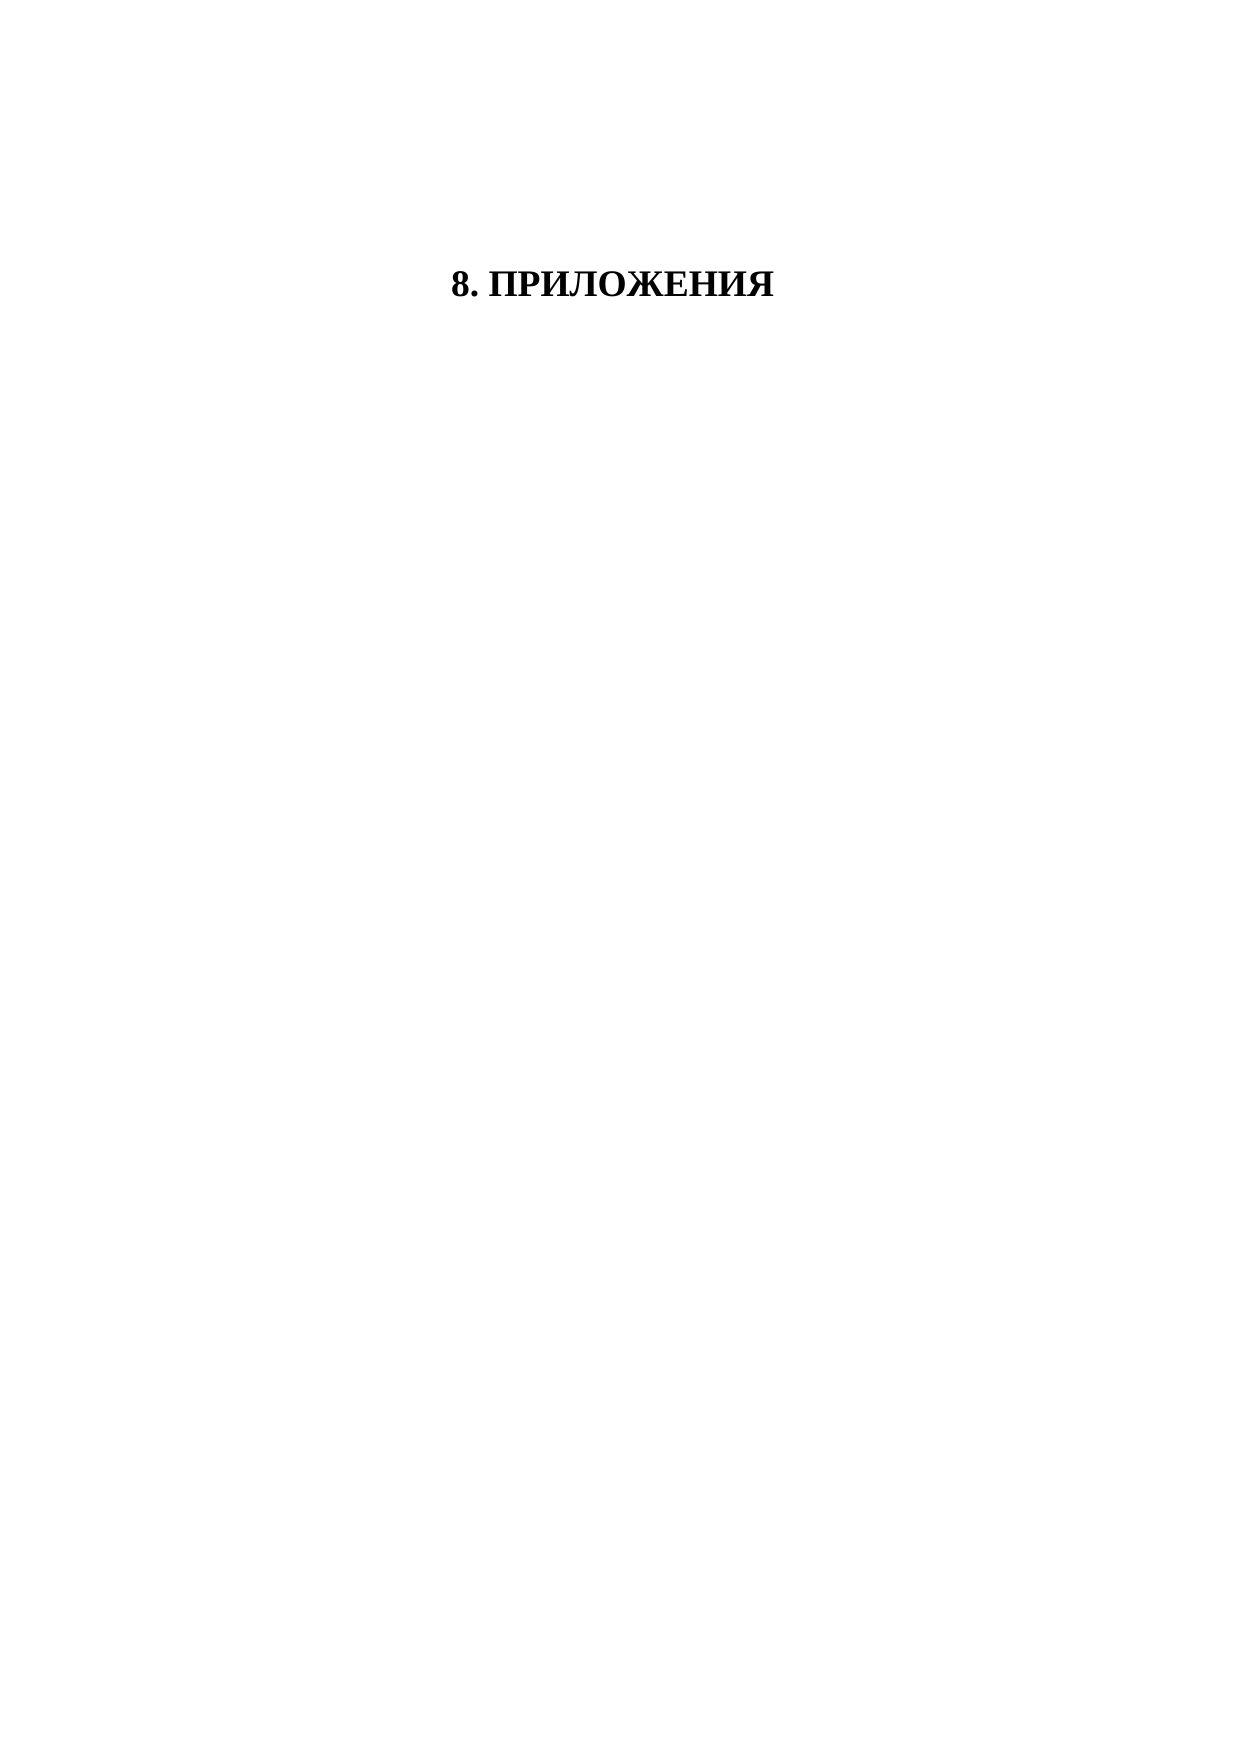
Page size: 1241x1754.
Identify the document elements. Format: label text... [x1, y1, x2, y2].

text 8. ПРИЛОЖЕНИЯ Краткий план родительского собрания № ____ [73, 262, 1152, 305]
